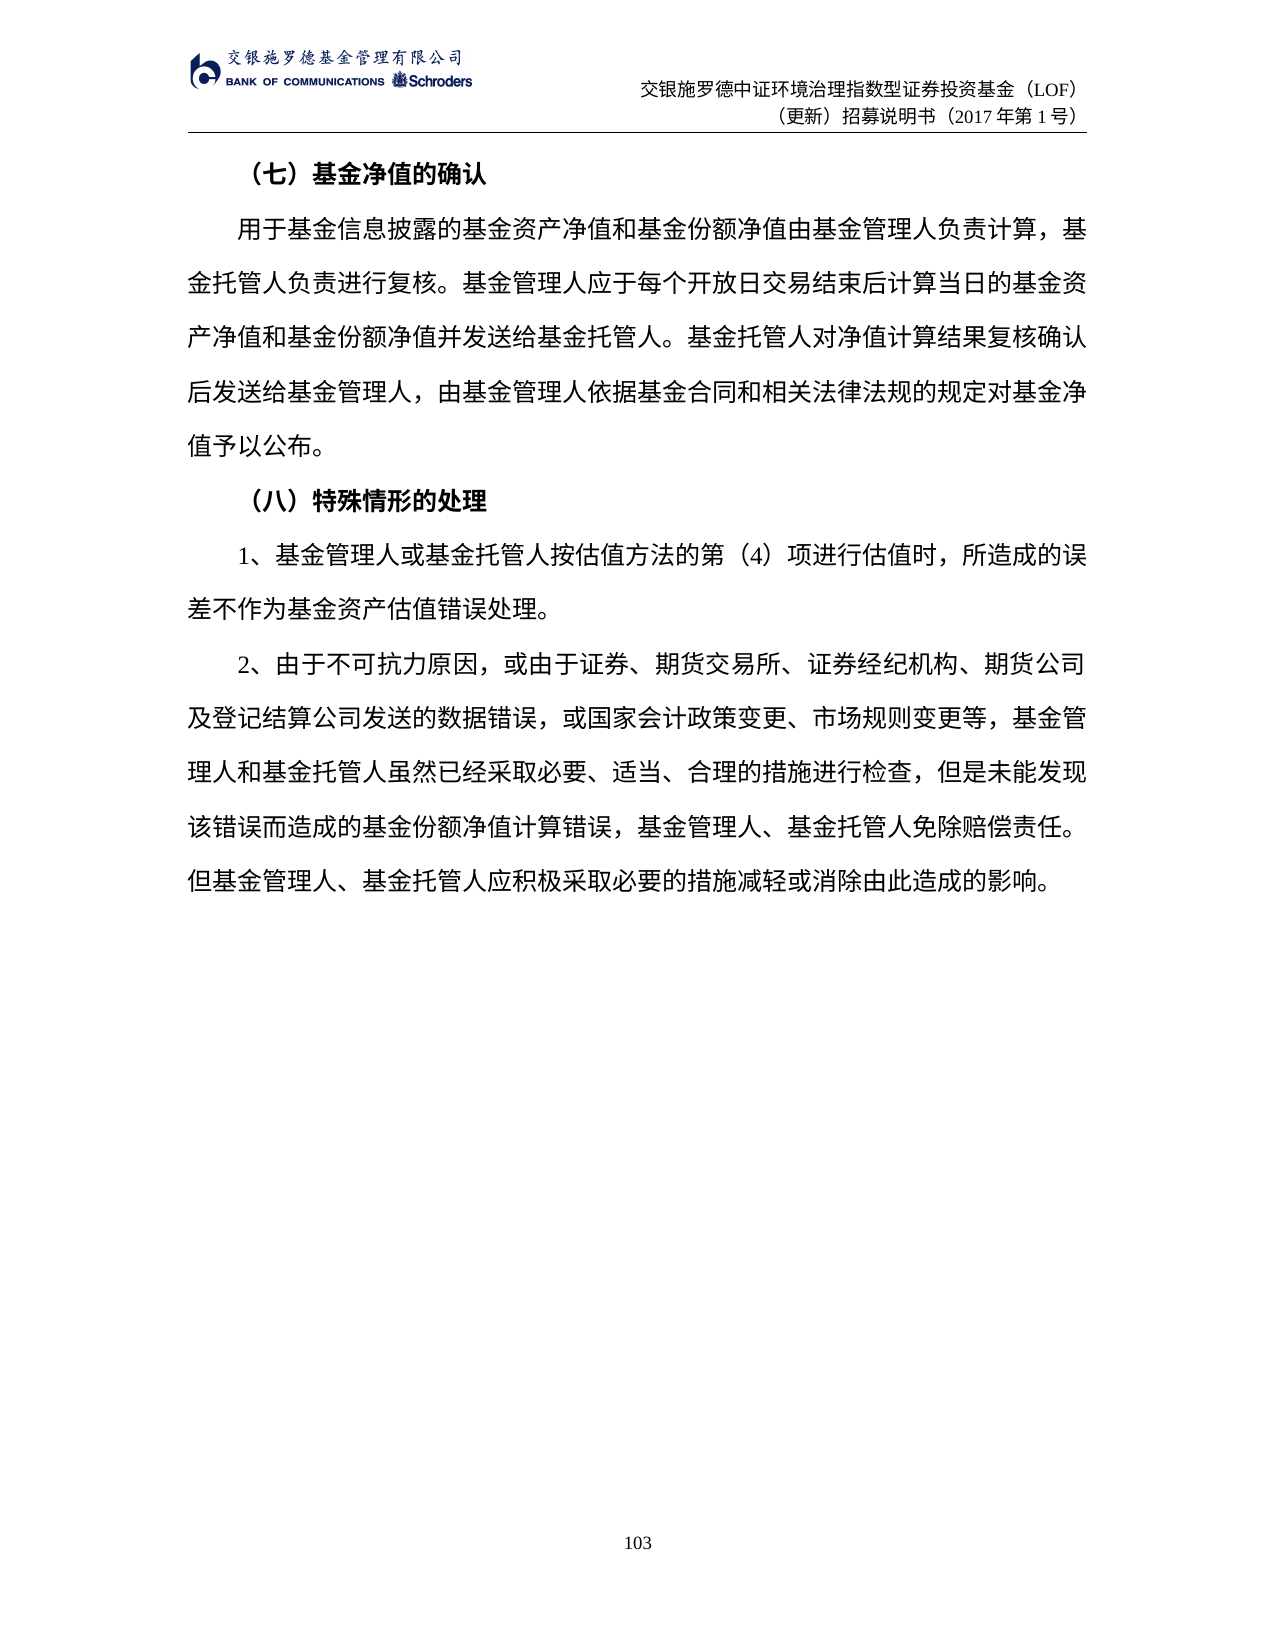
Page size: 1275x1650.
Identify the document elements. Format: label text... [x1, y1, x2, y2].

text 2、由于不可抗力原因，或由于证券、期货交易所、证券经纪机构、期货公司及登记结算公司发送的数据错误，或国家会计政策变更、市场规则变更等，基金管理人和基金托管人虽然已经采取必要、适当、合理的措施进行检查，但是未能发现该错误而造成的基金份额净值计算错误，基金管理人、基金托管人免除赔偿责任。但基金管理人、基金托管人应积极采取必要的措施减轻或消除由此造成的影响。 [187, 644, 1087, 898]
picture [190, 50, 472, 89]
text （八）特殊情形的处理 [187, 481, 1087, 517]
text 用于基金信息披露的基金资产净值和基金份额净值由基金管理人负责计算，基金托管人负责进行复核。基金管理人应于每个开放日交易结束后计算当日的基金资产净值和基金份额净值并发送给基金托管人。基金托管人对净值计算结果复核确认后发送给基金管理人，由基金管理人依据基金合同和相关法律法规的规定对基金净值予以公布。 [187, 209, 1087, 463]
text （七）基金净值的确认 [187, 155, 1087, 191]
text 1、基金管理人或基金托管人按估值方法的第（4）项进行估值时，所造成的误差不作为基金资产估值错误处理。 [187, 535, 1087, 626]
